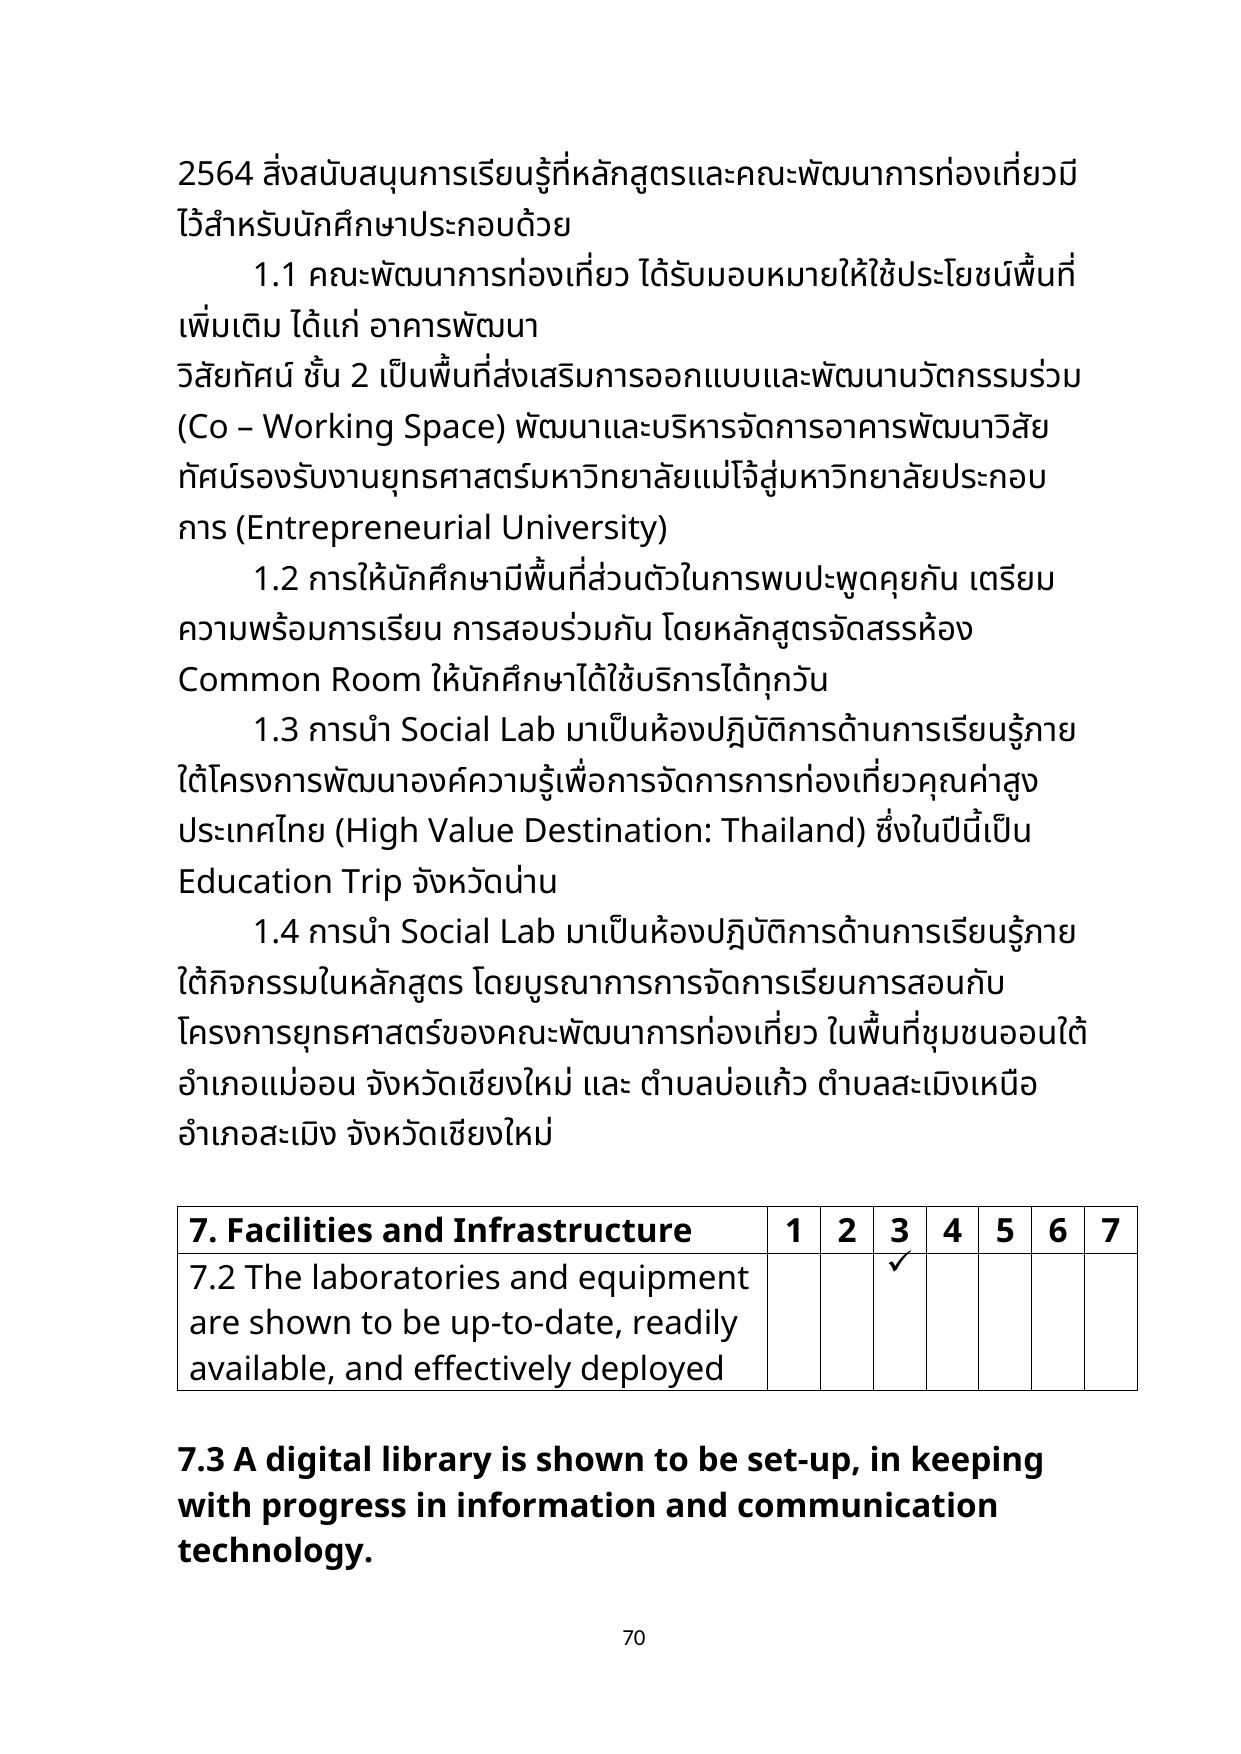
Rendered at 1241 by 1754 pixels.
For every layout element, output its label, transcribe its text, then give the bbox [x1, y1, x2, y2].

table_header 3 [874, 1207, 926, 1252]
table_cell [979, 1254, 1031, 1390]
table_cell [768, 1254, 820, 1390]
table_header 5 [979, 1207, 1031, 1252]
table_header 2 [821, 1207, 873, 1252]
table_cell [1032, 1254, 1084, 1390]
table_cell [874, 1254, 926, 1390]
text 1.3 การนำ Social Lab มาเป็นห้องปฎิบัติการด้านการเรียนรู้ภายใต้โครงการพัฒนาองค์ความรู้เพื่อการจัดการการท่องเที่ยวคุณค่าสูง ประเทศไทย (High Value Destination: Thailand) ซึ่งในปีนี้เป็น Education Trip จังหวัดน่าน [177, 706, 1090, 908]
table_cell [821, 1254, 873, 1390]
text 1.2 การให้นักศึกษามีพื้นที่ส่วนตัวในการพบปะพูดคุยกัน เตรียมความพร้อมการเรียน การสอบร่วมกัน โดยหลักสูตรจัดสรรห้อง Common Room ให้นักศึกษาได้ใช้บริการได้ทุกวัน [177, 554, 1090, 706]
table_header 7 [1085, 1207, 1137, 1252]
table_header 7. Facilities and Infrastructure [178, 1207, 767, 1252]
table_cell [1085, 1254, 1137, 1390]
table_cell 7.2 The laboratories and equipment are shown to be up-to-date, readily available, and effectively deployed [178, 1254, 767, 1390]
table_cell [927, 1254, 978, 1390]
text 7.3 A digital library is shown to be set-up, in keeping with progress in information and communication technology. [177, 1436, 1090, 1572]
text 1.4 การนำ Social Lab มาเป็นห้องปฎิบัติการด้านการเรียนรู้ภายใต้กิจกรรมในหลักสูตร โดยบูรณาการการจัดการเรียนการสอนกับโครงการยุทธศาสตร์ของคณะพัฒนาการท่องเที่ยว ในพื้นที่ชุมชนออนใต้ อำเภอแม่ออน จังหวัดเชียงใหม่ และ ตำบลบ่อแก้ว ตำบลสะเมิงเหนือ อำเภอสะเมิง จังหวัดเชียงใหม่ [177, 908, 1090, 1161]
table_header 4 [927, 1207, 978, 1252]
table_header 6 [1032, 1207, 1084, 1252]
text 1.1 คณะพัฒนาการท่องเที่ยว ได้รับมอบหมายให้ใช้ประโยชน์พื้นที่เพิ่มเติม ได้แก่ อาคารพัฒนา [177, 251, 1090, 352]
text วิสัยทัศน์ ชั้น 2 เป็นพื้นที่ส่งเสริมการออกแบบและพัฒนานวัตกรรมร่วม (Co – Working Space) พัฒนาและบริหารจัดการอาคารพัฒนาวิสัยทัศน์รองรับงานยุทธศาสตร์มหาวิทยาลัยแม่โจ้สู่มหาวิทยาลัยประกอบการ (Entrepreneurial University) [177, 352, 1090, 554]
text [177, 150, 1090, 251]
table_header 1 [768, 1207, 820, 1252]
